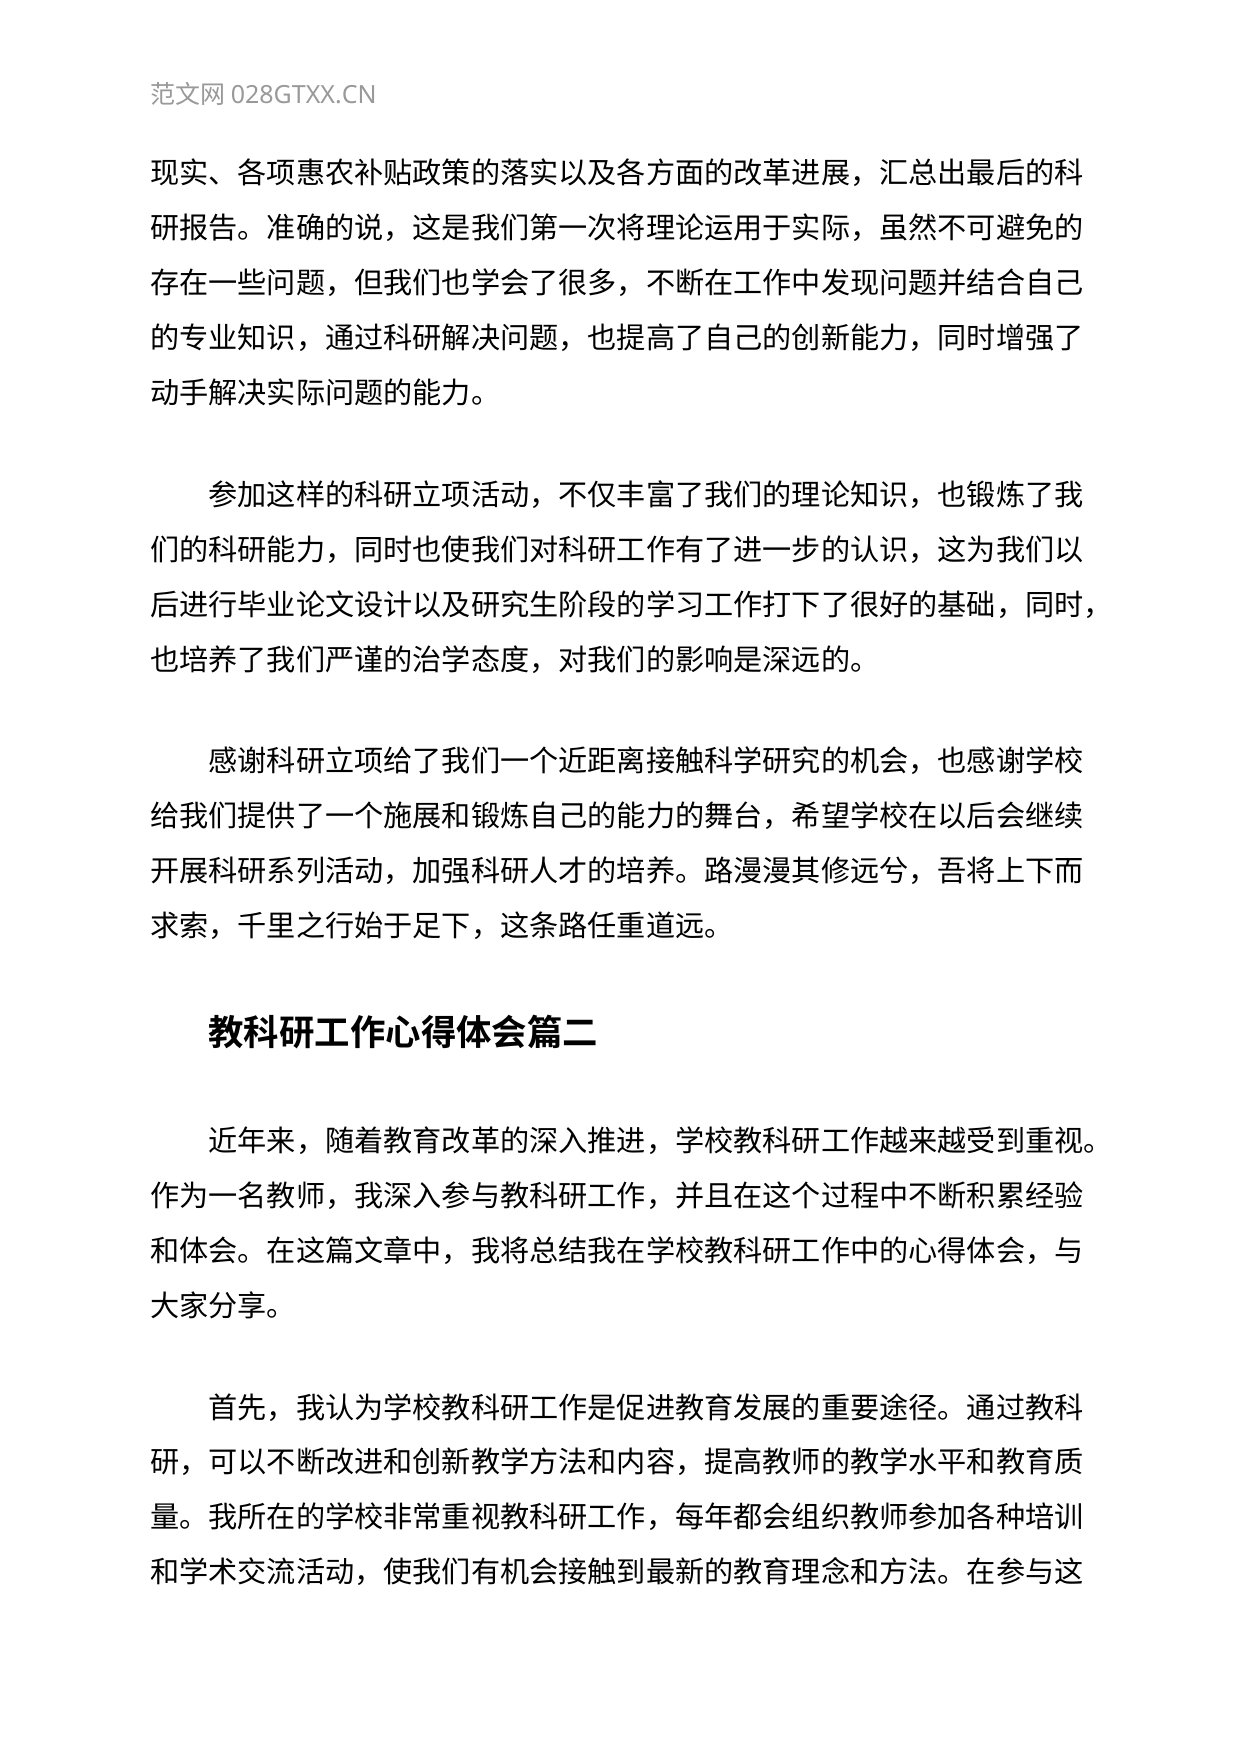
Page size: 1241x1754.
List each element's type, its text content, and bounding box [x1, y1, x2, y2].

text 参加这样的科研立项活动，不仅丰富了我们的理论知识，也锻炼了我们的科研能力，同时也使我们对科研工作有了进一步的认识，这为我们以后进行毕业论文设计以及研究生阶段的学习工作打下了很好的基础，同时，也培养了我们严谨的治学态度，对我们的影响是深远的。 [150, 471, 1090, 678]
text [150, 1384, 1090, 1591]
text 教科研工作心得体会篇二 [150, 1004, 1090, 1056]
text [150, 150, 1090, 412]
text 近年来，随着教育改革的深入推进，学校教科研工作越来越受到重视。作为一名教师，我深入参与教科研工作，并且在这个过程中不断积累经验和体会。在这篇文章中，我将总结我在学校教科研工作中的心得体会，与大家分享。 [150, 1118, 1090, 1325]
text 感谢科研立项给了我们一个近距离接触科学研究的机会，也感谢学校给我们提供了一个施展和锻炼自己的能力的舞台，希望学校在以后会继续开展科研系列活动，加强科研人才的培养。路漫漫其修远兮，吾将上下而求索，千里之行始于足下，这条路任重道远。 [150, 738, 1090, 945]
